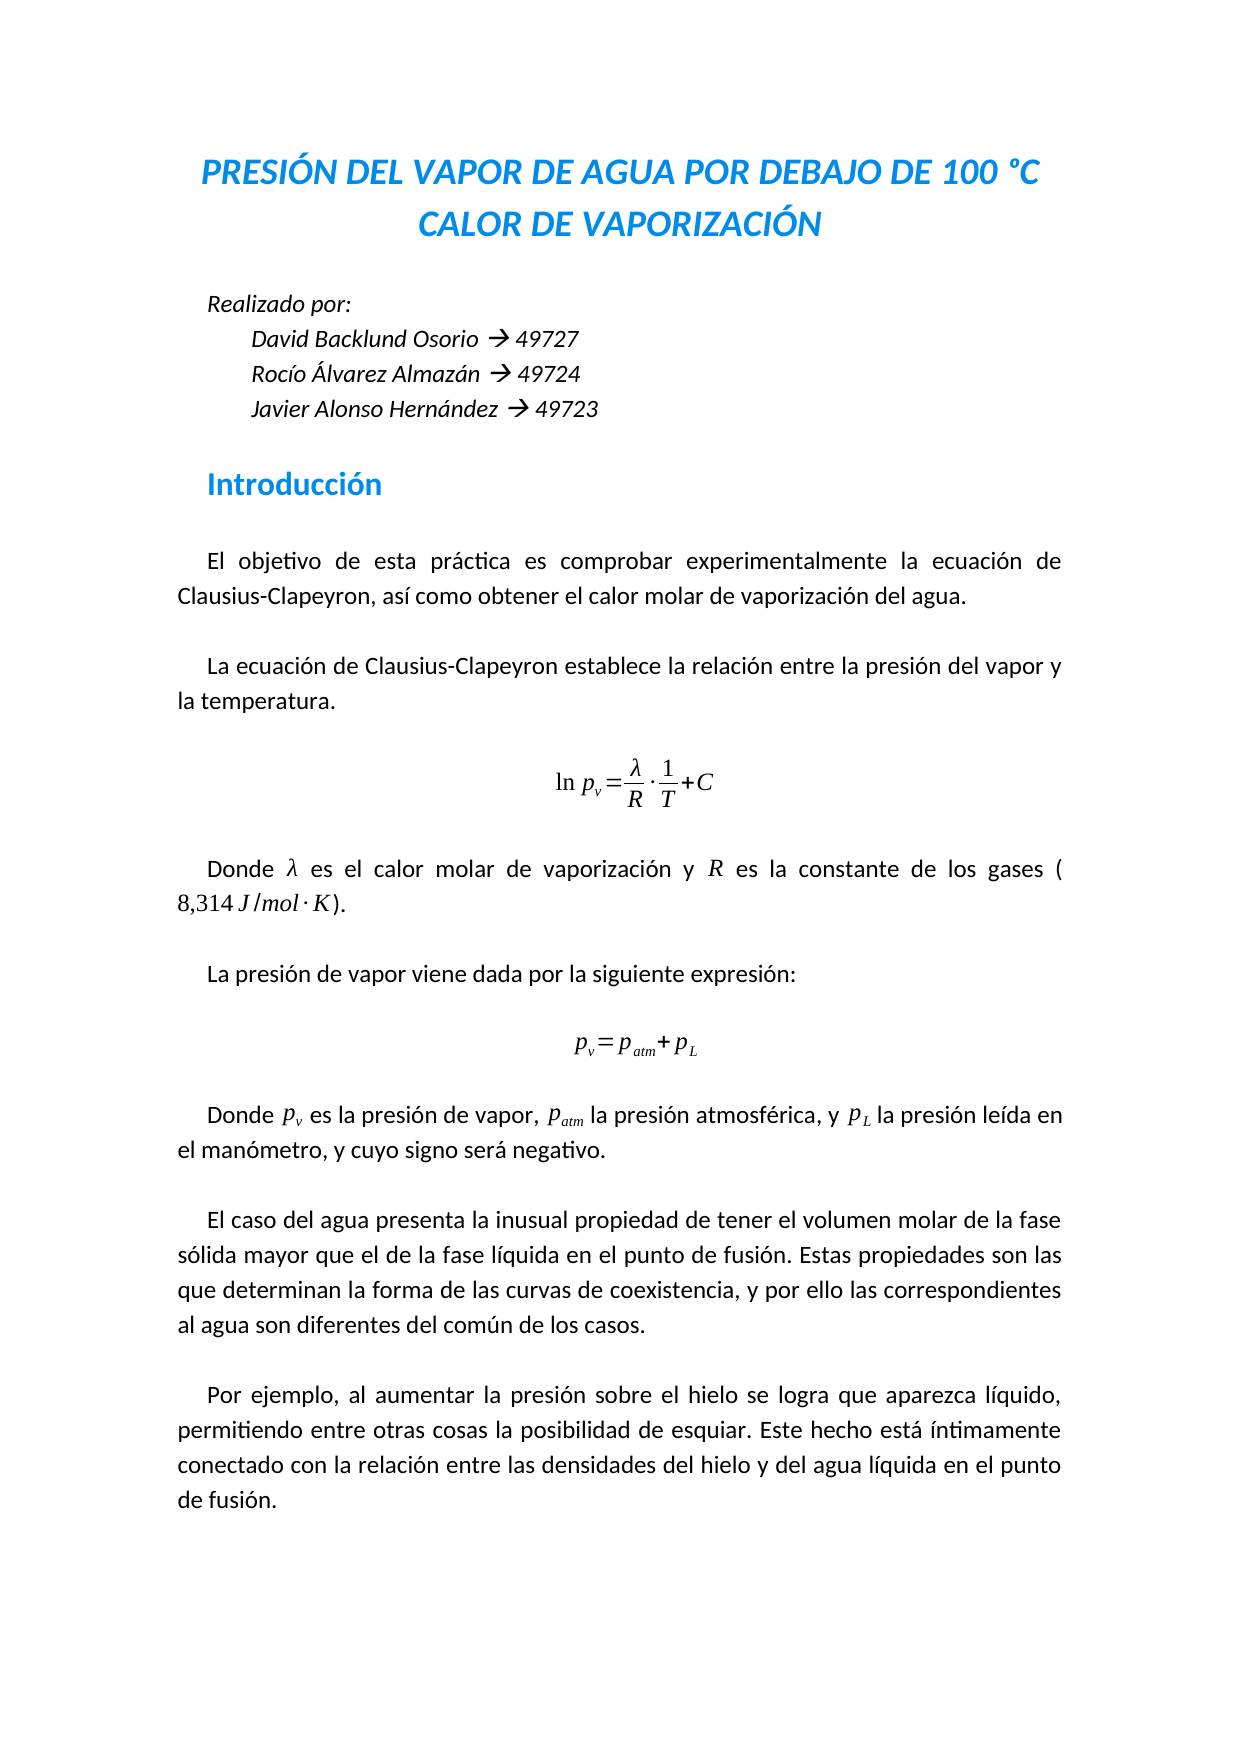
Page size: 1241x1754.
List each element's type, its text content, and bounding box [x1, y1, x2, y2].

text PRESIÓN DEL VAPOR DE AGUA POR DEBAJO DE 100 ᵒC CALOR DE VAPORIZACIÓN [177, 148, 1063, 246]
text La ecuación de Clausius-Clapeyron establece la relación entre la presión del vapor y la temperatura. [177, 650, 1063, 715]
text Javier Alonso Hernández 49723 [177, 393, 1063, 423]
text David Backlund Osorio 49727 [177, 323, 1063, 353]
text El objetivo de esta práctica es comprobar experimentalmente la ecuación de Clausius-Clapeyron, así como obtener el calor molar de vaporización del agua. [177, 545, 1063, 610]
text La presión de vapor viene dada por la siguiente expresión: [177, 958, 1063, 988]
text Donde es el calor molar de vaporización y es la constante de los gases (). [177, 853, 1063, 918]
text Realizado por: [177, 288, 1063, 318]
text El caso del agua presenta la inusual propiedad de tener el volumen molar de la fase sólida mayor que el de la fase líquida en el punto de fusión. Estas propiedades son las que determinan la forma de las curvas de coexistencia, y por ello las correspondientes al agua son diferentes del común de los casos. [177, 1204, 1063, 1340]
text Introducción [177, 463, 1063, 504]
text Donde es la presión de vapor, la presión atmosférica, y la presión leída en el manómetro, y cuyo signo será negativo. [177, 1099, 1063, 1165]
text Por ejemplo, al aumentar la presión sobre el hielo se logra que aparezca líquido, permitiendo entre otras cosas la posibilidad de esquiar. Este hecho está íntimamente conectado con la relación entre las densidades del hielo y del agua líquida en el punto de fusión. [177, 1379, 1063, 1515]
text Rocío Álvarez Almazán 49724 [177, 358, 1063, 388]
